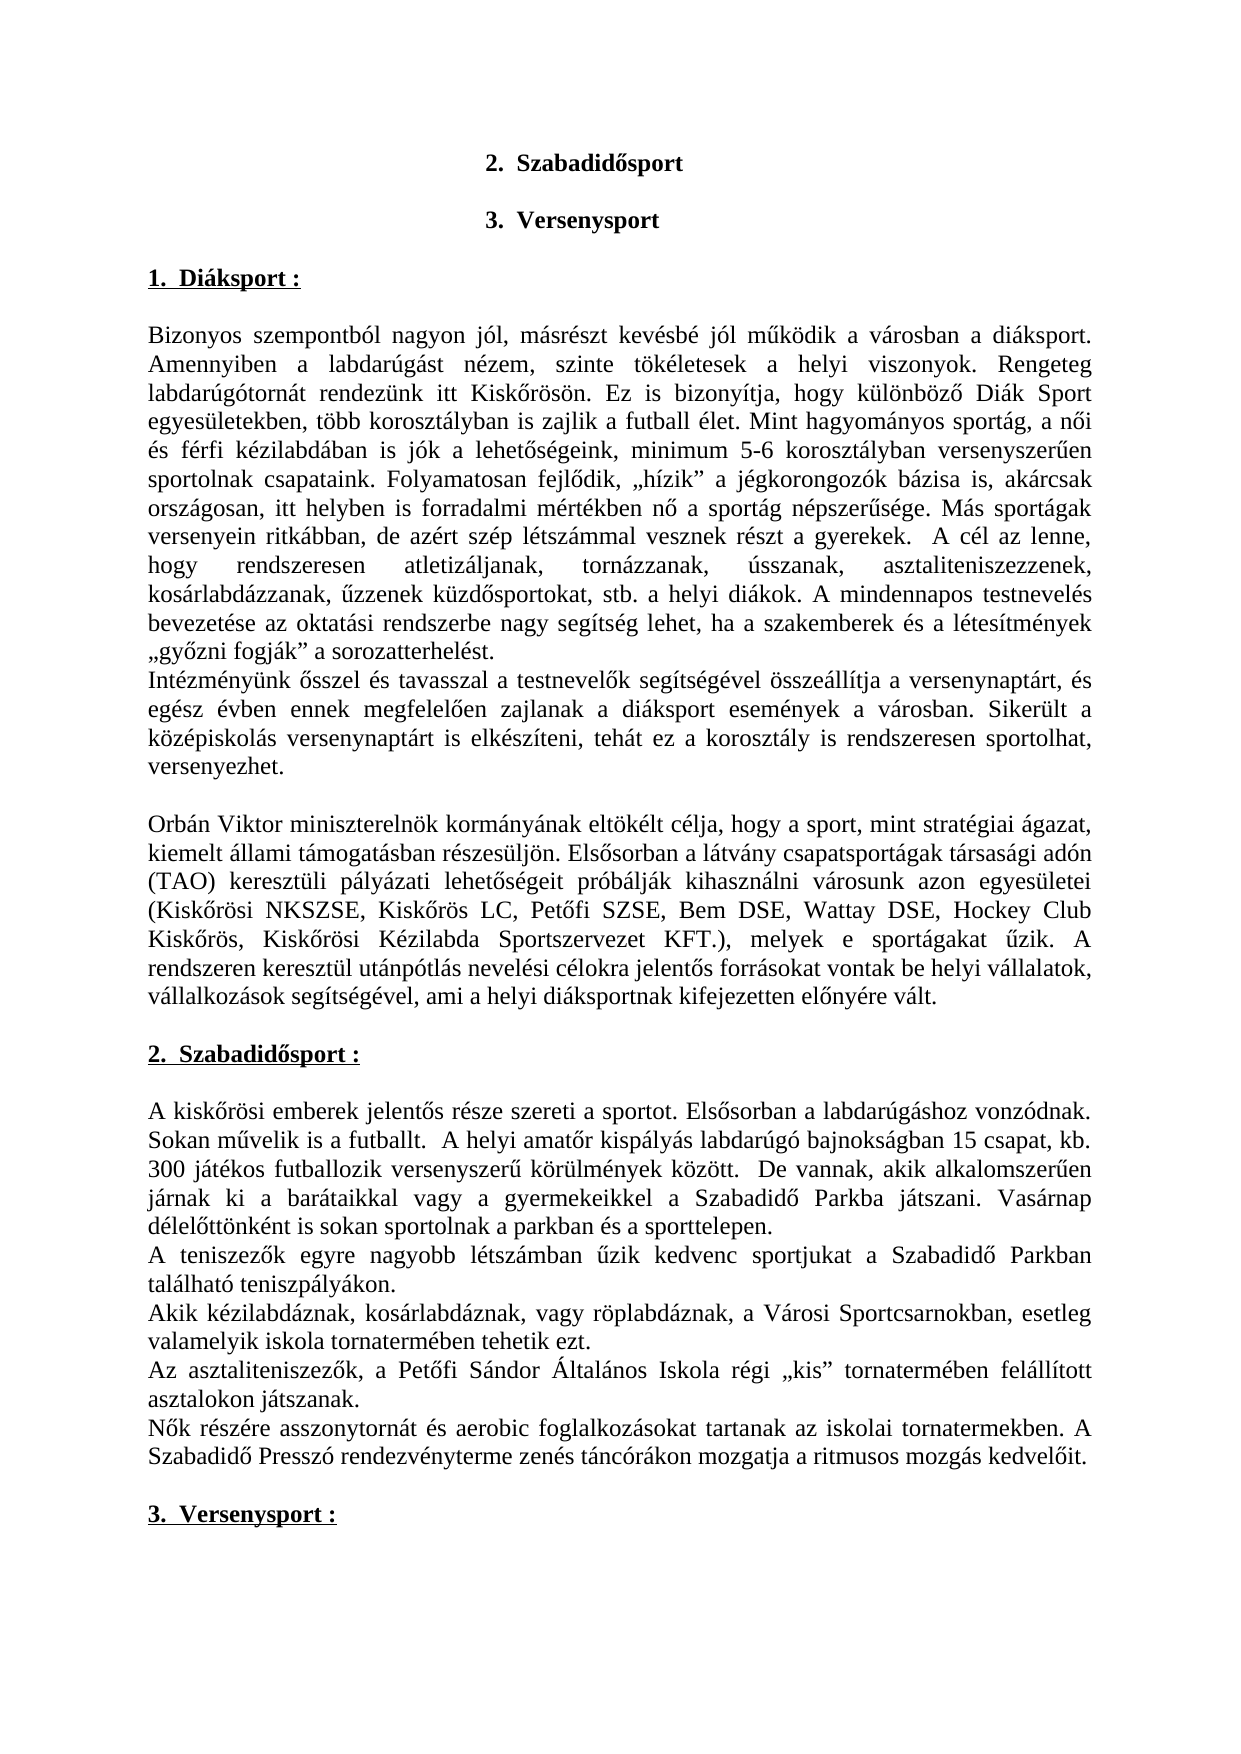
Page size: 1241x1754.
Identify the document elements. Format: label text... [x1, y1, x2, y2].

text Bizonyos szempontból nagyon jól, másrészt kevésbé jól működik a városban a diáksport. Amennyiben a labdarúgást nézem, szinte tökéletesek a helyi viszonyok. Rengeteg labdarúgótornát rendezünk itt Kiskőrösön. Ez is bizonyítja, hogy különböző Diák Sport egyesületekben, több korosztályban is zajlik a futball élet. Mint hagyományos sportág, a női és férfi kézilabdában is jók a lehetőségeink, minimum 5-6 korosztályban versenyszerűen sportolnak csapataink. Folyamatosan fejlődik, „hízik” a jégkorongozók bázisa is, akárcsak országosan, itt helyben is forradalmi mértékben nő a sportág népszerűsége. Más sportágak versenyein ritkábban, de azért szép létszámmal vesznek részt a gyerekek. A cél az lenne, hogy rendszeresen atletizáljanak, tornázzanak, ússzanak, asztaliteniszezzenek, kosárlabdázzanak, űzzenek küzdősportokat, stb. a helyi diákok. A mindennapos testnevelés bevezetése az oktatási rendszerbe nagy segítség lehet, ha a szakemberek és a létesítmények „győzni fogják” a sorozatterhelést. [148, 320, 1093, 665]
text 2. Szabadidősport : [148, 1039, 1093, 1068]
text Akik kézilabdáznak, kosárlabdáznak, vagy röplabdáznak, a Városi Sportcsarnokban, esetleg valamelyik iskola tornatermében tehetik ezt. [148, 1298, 1093, 1355]
text Az asztaliteniszezők, a Petőfi Sándor Általános Iskola régi „kis” tornatermében felállított asztalokon játszanak. [148, 1355, 1093, 1413]
text 3. Versenysport [148, 205, 1093, 234]
text 1. Diáksport : [148, 263, 1093, 291]
text Intézményünk ősszel és tavasszal a testnevelők segítségével összeállítja a versenynaptárt, és egész évben ennek megfelelően zajlanak a diáksport események a városban. Sikerült a középiskolás versenynaptárt is elkészíteni, tehát ez a korosztály is rendszeresen sportolhat, versenyezhet. [148, 665, 1093, 780]
text 3. Versenysport : [148, 1499, 1093, 1528]
text Orbán Viktor miniszterelnök kormányának eltökélt célja, hogy a sport, mint stratégiai ágazat, kiemelt állami támogatásban részesüljön. Elsősorban a látvány csapatsportágak társasági adón (TAO) keresztüli pályázati lehetőségeit próbálják kihasználni városunk azon egyesületei (Kiskőrösi NKSZSE, Kiskőrös LC, Petőfi SZSE, Bem DSE, Wattay DSE, Hockey Club Kiskőrös, Kiskőrösi Kézilabda Sportszervezet KFT.), melyek e sportágakat űzik. A rendszeren keresztül utánpótlás nevelési célokra jelentős forrásokat vontak be helyi vállalatok, vállalkozások segítségével, ami a helyi diáksportnak kifejezetten előnyére vált. [148, 809, 1093, 1010]
text A teniszezők egyre nagyobb létszámban űzik kedvenc sportjukat a Szabadidő Parkban található teniszpályákon. [148, 1240, 1093, 1298]
text Nők részére asszonytornát és aerobic foglalkozásokat tartanak az iskolai tornatermekben. A Szabadidő Presszó rendezvényterme zenés táncórákon mozgatja a ritmusos mozgás kedvelőit. [148, 1413, 1093, 1470]
text 2. Szabadidősport [148, 148, 1093, 176]
text A kiskőrösi emberek jelentős része szereti a sportot. Elsősorban a labdarúgáshoz vonzódnak. Sokan művelik is a futballt. A helyi amatőr kispályás labdarúgó bajnokságban 15 csapat, kb. 300 játékos futballozik versenyszerű körülmények között. De vannak, akik alkalomszerűen járnak ki a barátaikkal vagy a gyermekeikkel a Szabadidő Parkba játszani. Vasárnap délelőttönként is sokan sportolnak a parkban és a sporttelepen. [148, 1096, 1093, 1240]
